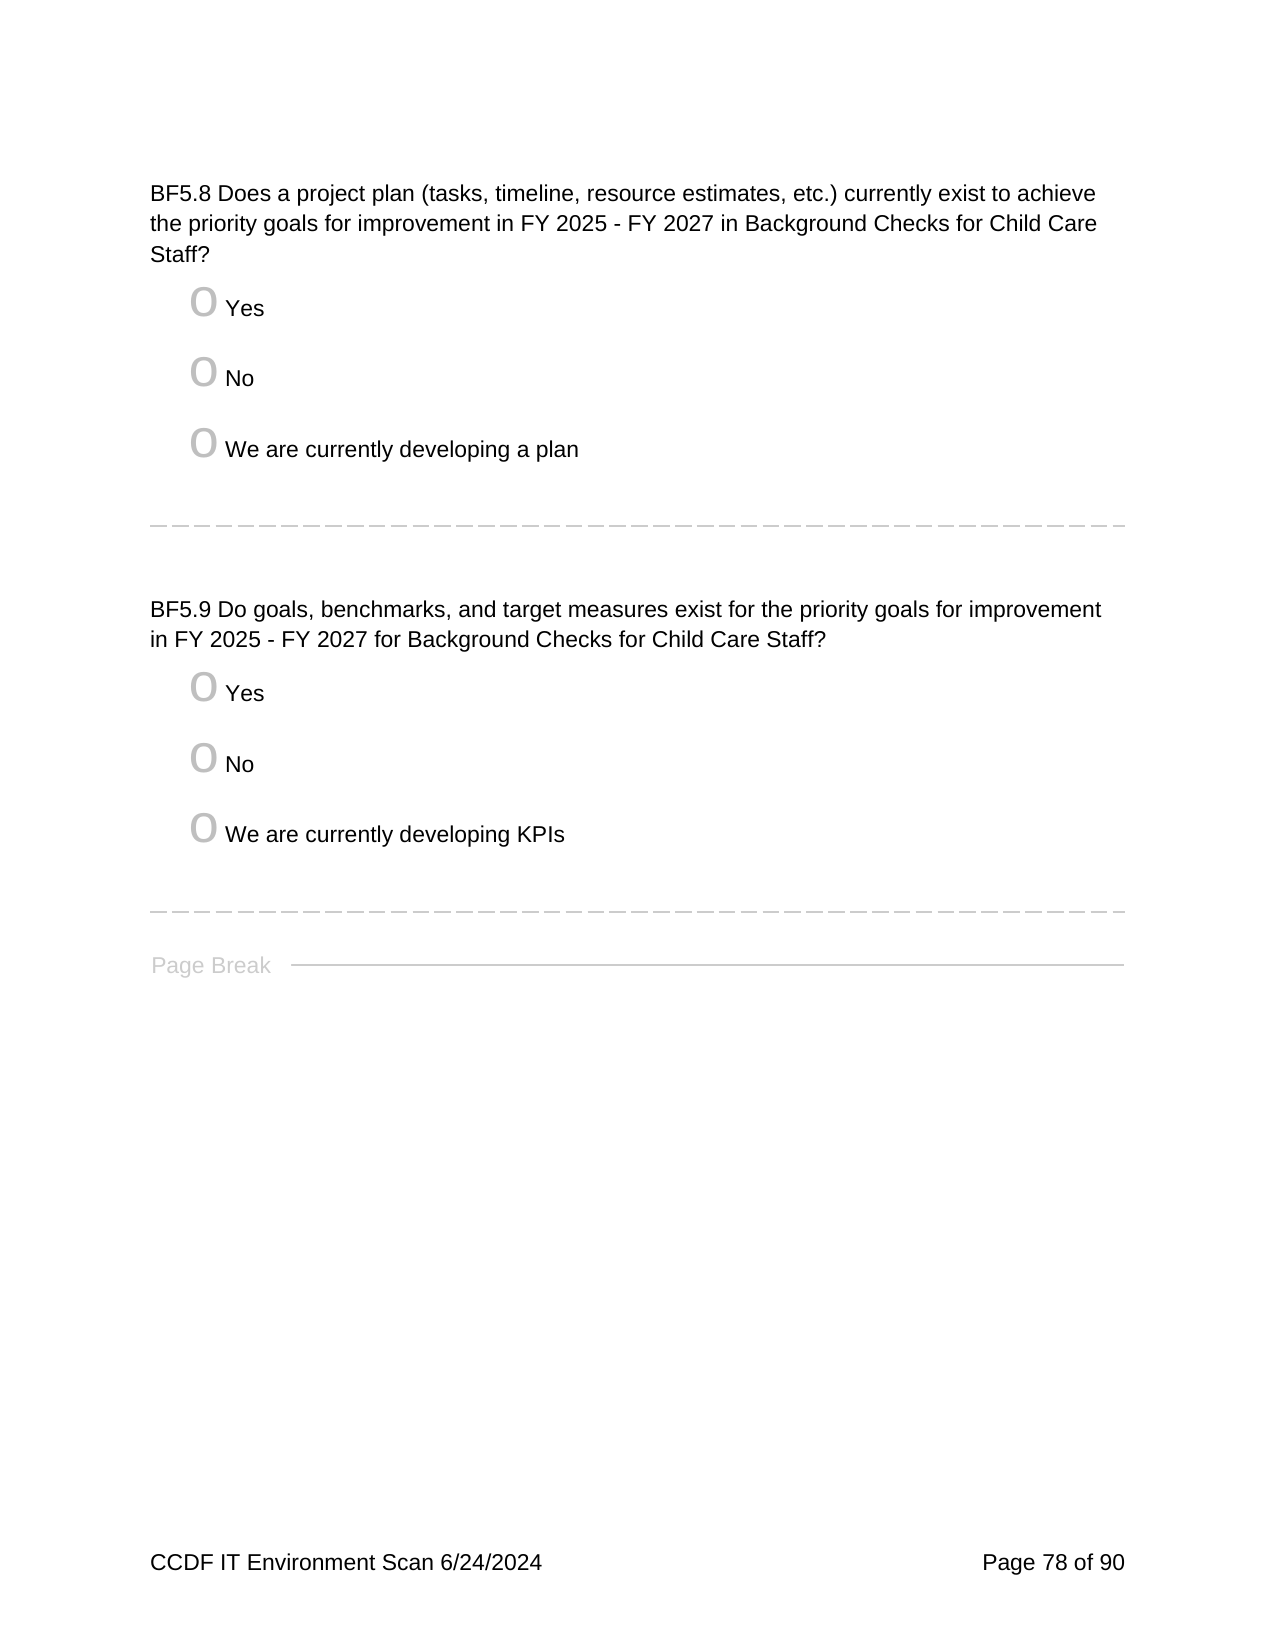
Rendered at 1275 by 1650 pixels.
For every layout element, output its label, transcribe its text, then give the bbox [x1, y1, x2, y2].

text BF5.9 Do goals, benchmarks, and target measures exist for the priority goals for improvement in FY 2025 - FY 2027 for Background Checks for Child Care Staff? [150, 596, 1125, 653]
text BF5.8 Does a project plan (tasks, timeline, resource estimates, etc.) currently exist to achieve the priority goals for improvement in FY 2025 - FY 2027 in Background Checks for Child Care Staff? [150, 180, 1125, 267]
list No [187, 341, 1125, 403]
list Yes [187, 271, 1125, 332]
list We are currently developing KPIs [187, 798, 1125, 859]
list No [187, 727, 1125, 788]
list We are currently developing a plan [187, 412, 1125, 473]
table_header Page Break [150, 952, 290, 992]
list Yes [187, 657, 1125, 718]
table_header [290, 952, 1125, 992]
